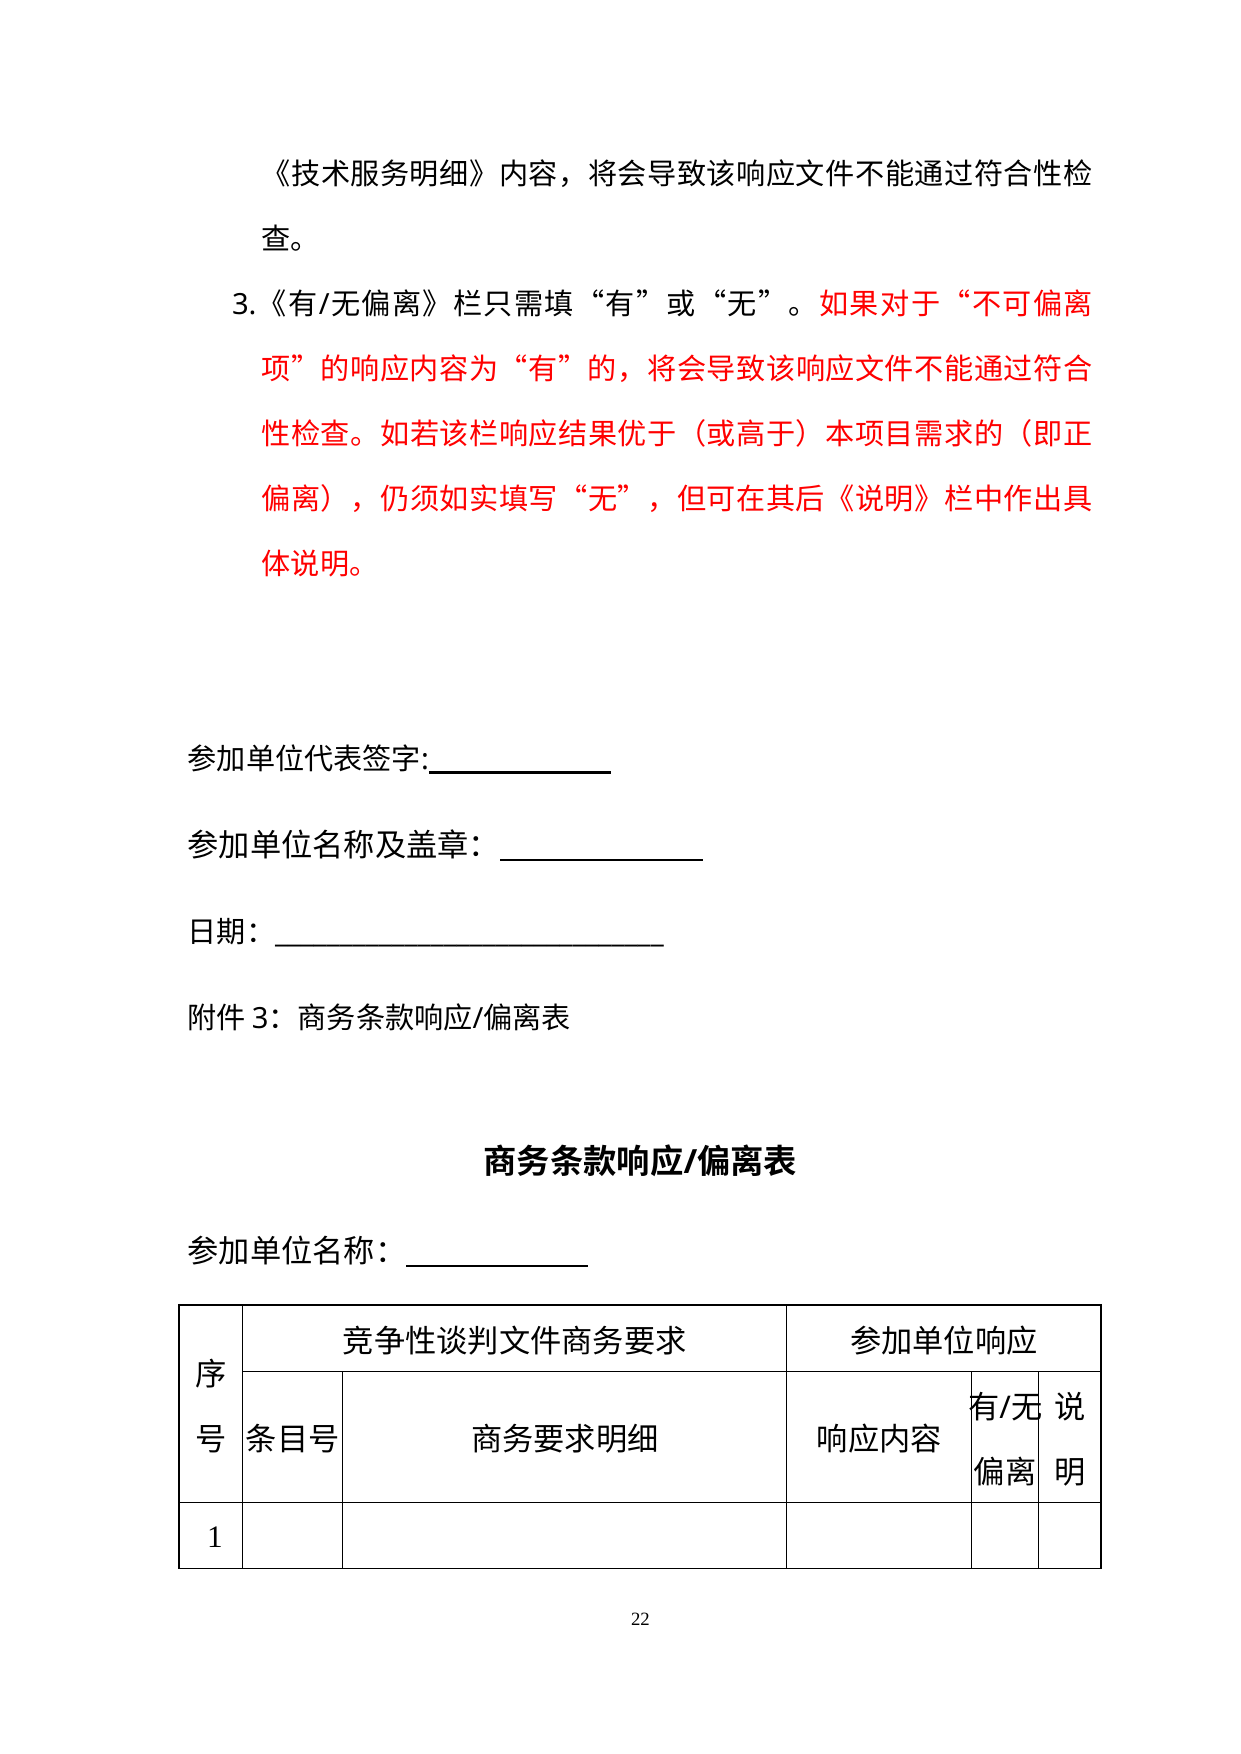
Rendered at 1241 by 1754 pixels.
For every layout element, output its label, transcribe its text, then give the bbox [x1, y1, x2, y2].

text 商务条款响应/偏离表 [187, 1126, 1093, 1191]
table_cell 说明 [1039, 1372, 1100, 1502]
table_cell 商务要求明细 [343, 1372, 786, 1502]
table_cell [243, 1503, 342, 1568]
text 日期：______________________________ [187, 898, 1093, 963]
table_cell [787, 1503, 971, 1568]
text 参加单位代表签字: [187, 724, 1093, 789]
text 参加单位名称及盖章： [187, 810, 1093, 875]
table_cell [343, 1503, 786, 1568]
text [232, 139, 1093, 269]
table_header 参加单位响应 [787, 1306, 1100, 1371]
text 3.《有/无偏离》栏只需填“有”或“无”。如果对于“不可偏离项”的响应内容为“有”的，将会导致该响应文件不能通过符合性检查。如若该栏响应结果优于（或高于）本项目需求的（即正偏离），仍须如实填写“无”，但可在其后《说明》栏中作出具体说明。 [232, 269, 1093, 594]
table_cell 响应内容 [787, 1372, 971, 1502]
table_cell 有/无 偏离 [972, 1372, 1038, 1502]
table_header 竞争性谈判文件商务要求 [243, 1306, 786, 1371]
table_header 序号 [180, 1306, 242, 1502]
text 参加单位名称： [187, 1216, 1093, 1281]
table_cell [1039, 1503, 1100, 1568]
text 附件3：商务条款响应/偏离表 [187, 984, 1093, 1049]
table_cell 条目号 [243, 1372, 342, 1502]
table_cell [972, 1503, 1038, 1568]
table_cell [180, 1503, 242, 1568]
